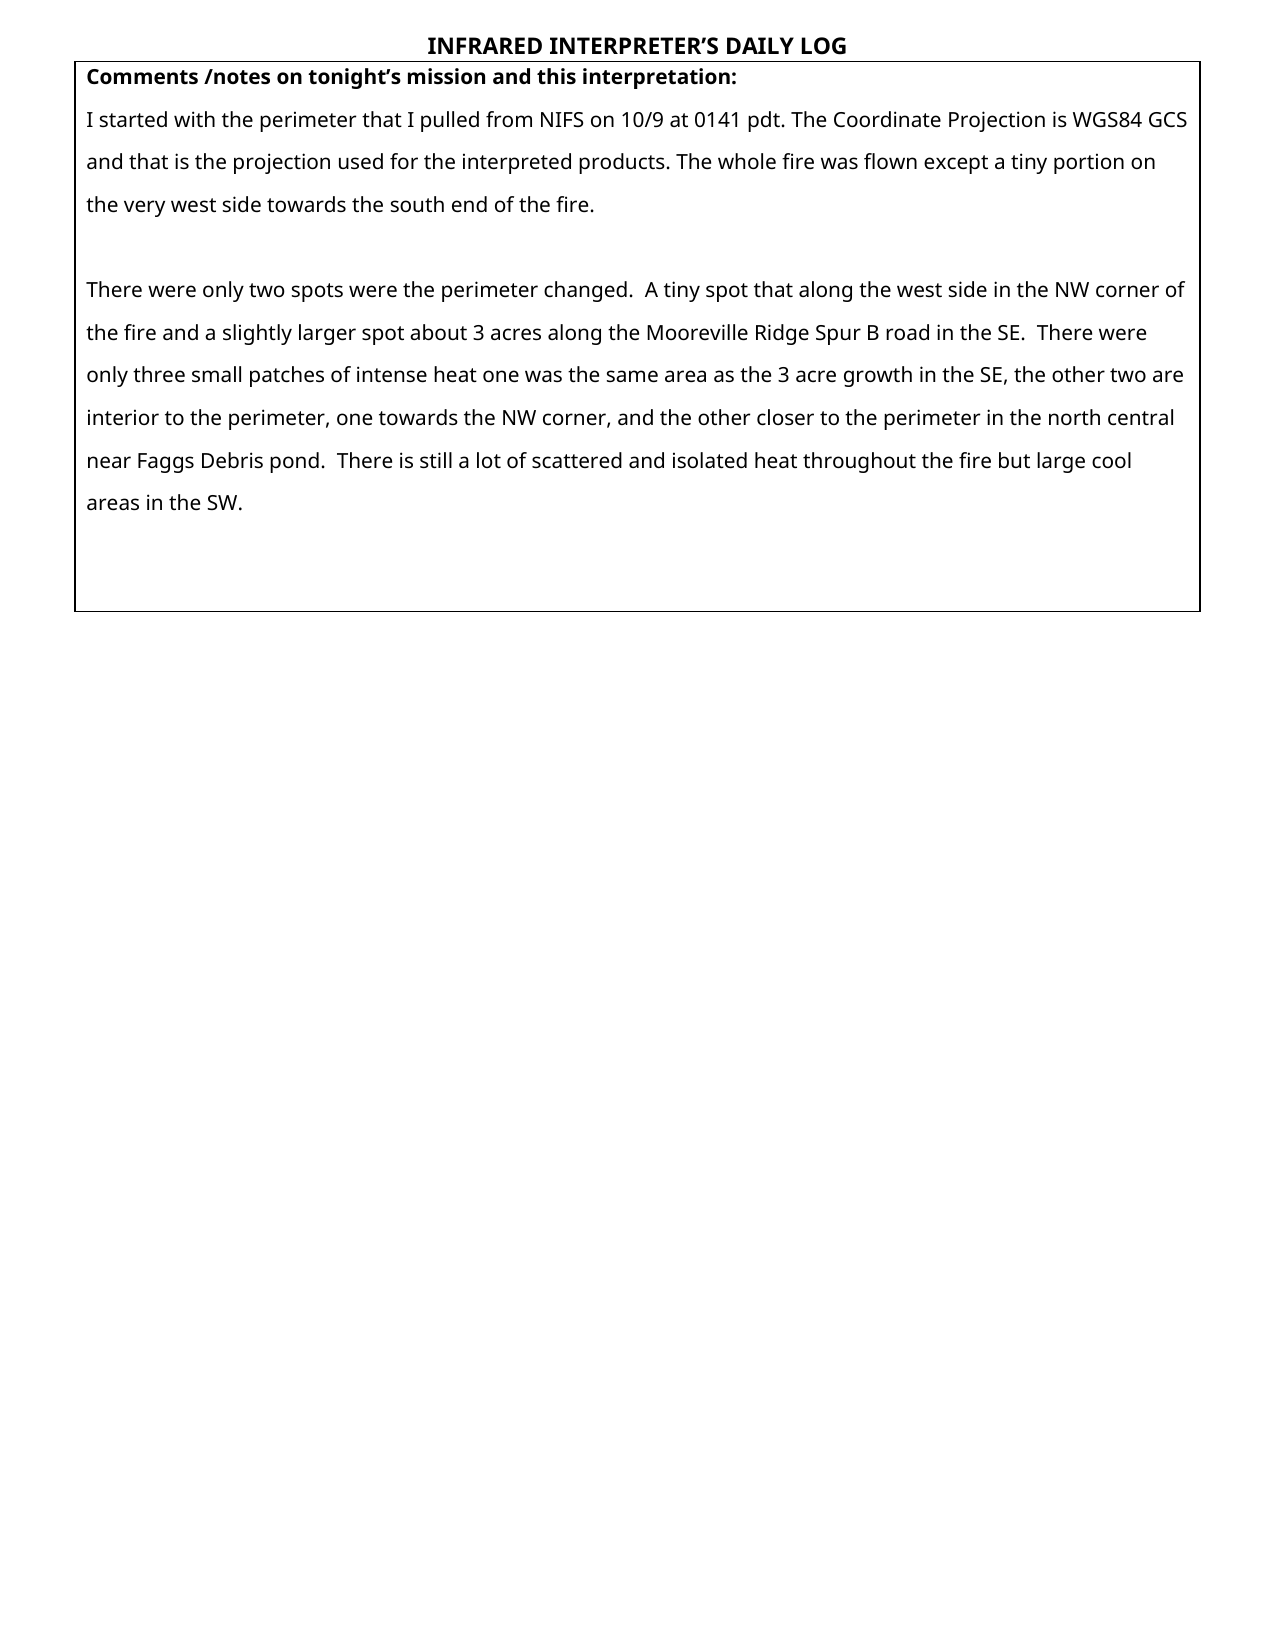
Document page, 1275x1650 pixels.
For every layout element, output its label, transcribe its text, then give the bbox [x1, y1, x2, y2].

table_cell Comments /notes on tonight’s mission and this interpretation: I started with the perimeter that I pulled from NIFS on 10/9 at 0141 pdt. The Coordinate Projection is WGS84 GCS and that is the projection used for the interpreted products. The whole fire was flown except a tiny portion on the very west side towards the south end of the fire. There were only two spots were the perimeter changed. A tiny spot that along the west side in the NW corner of the fire and a slightly larger spot about 3 acres along the Mooreville Ridge Spur B road in the SE. There were only three small patches of intense heat one was the same area as the 3 acre growth in the SE, the other two are interior to the perimeter, one towards the NW corner, and the other closer to the perimeter in the north central near Faggs Debris pond. There is still a lot of scattered and isolated heat throughout the fire but large cool areas in the SW. [76, 62, 1199, 611]
